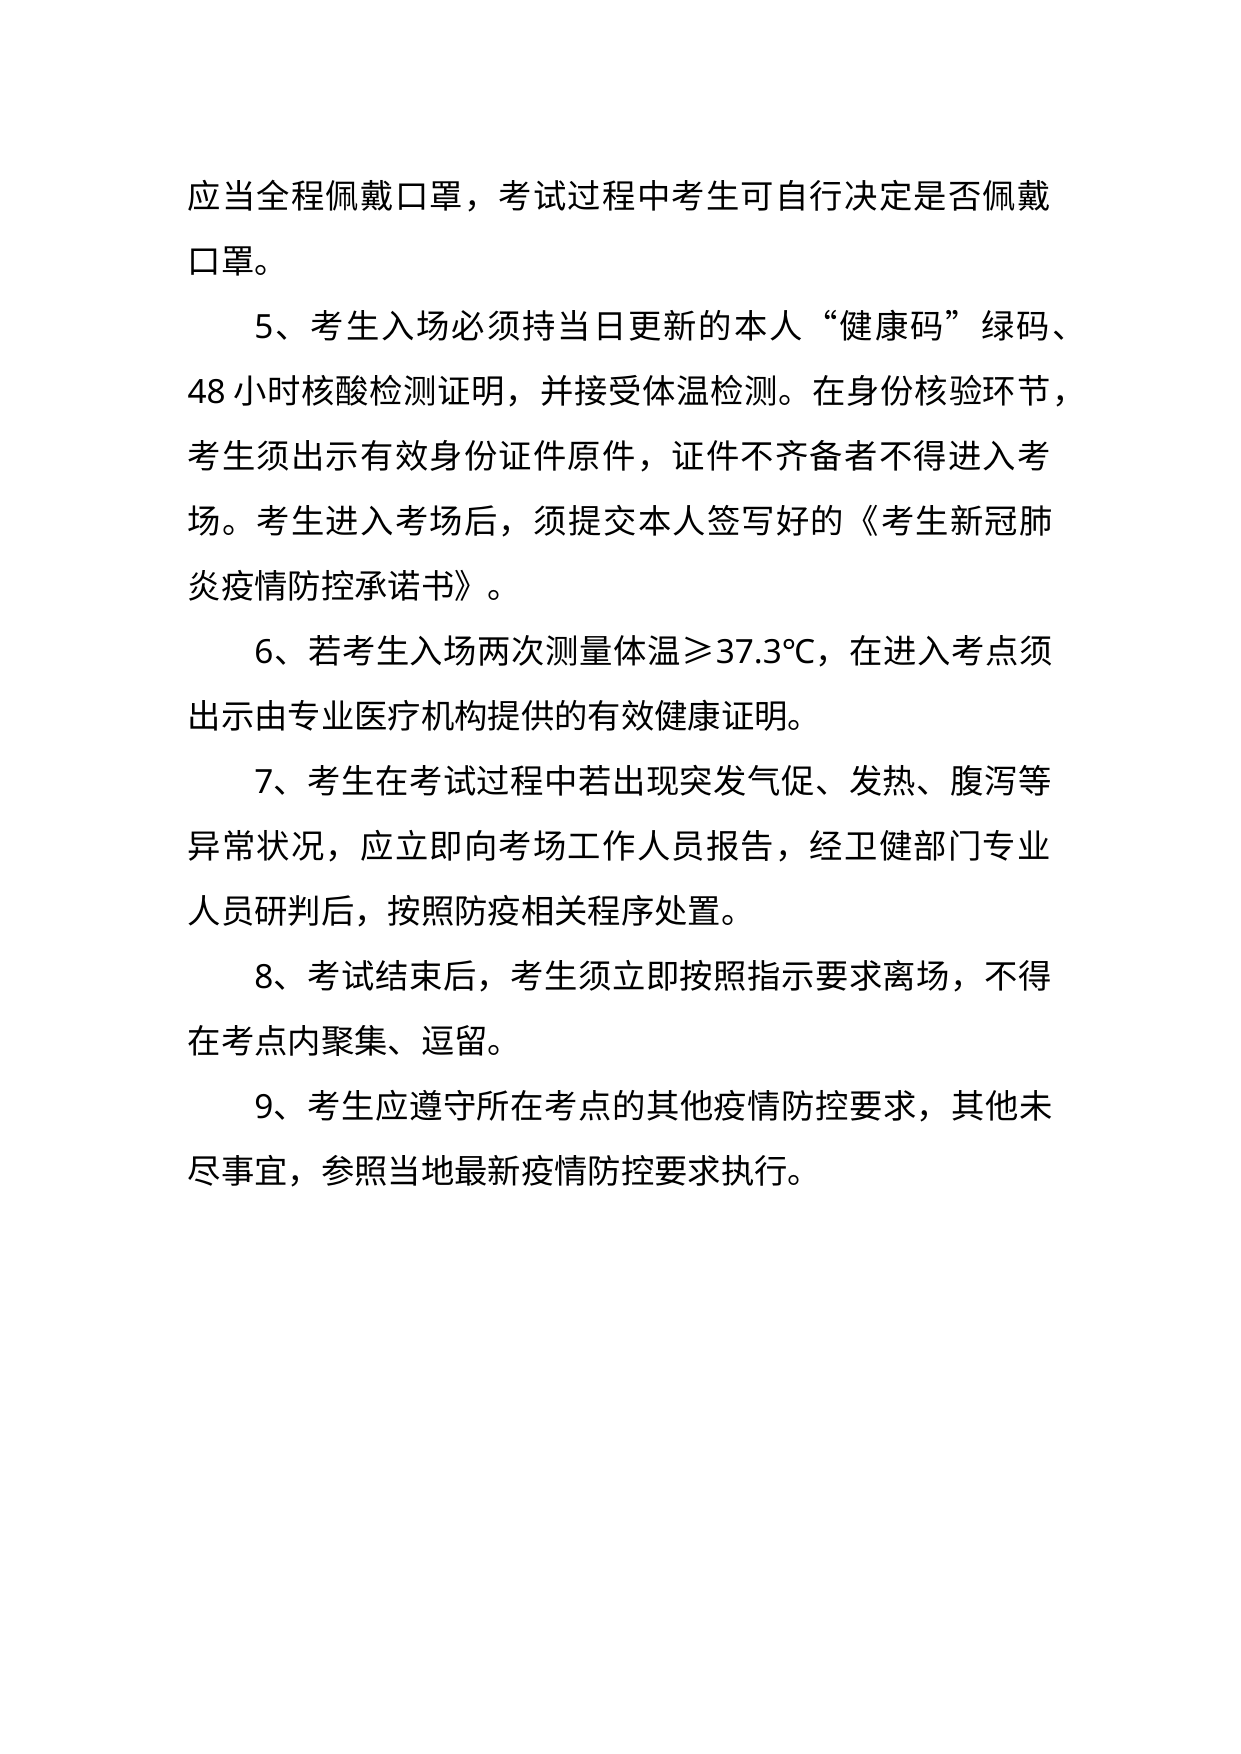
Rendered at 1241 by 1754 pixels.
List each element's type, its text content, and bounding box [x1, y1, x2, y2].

text 8、考试结束后，考生须立即按照指示要求离场，不得在考点内聚集、逗留。 [187, 942, 1053, 1072]
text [187, 162, 1053, 292]
text 7、考生在考试过程中若出现突发气促、发热、腹泻等异常状况，应立即向考场工作人员报告，经卫健部门专业人员研判后，按照防疫相关程序处置。 [187, 747, 1053, 942]
text 9、考生应遵守所在考点的其他疫情防控要求，其他未尽事宜，参照当地最新疫情防控要求执行。 [187, 1072, 1053, 1202]
text 6、若考生入场两次测量体温≥37.3℃，在进入考点须出示由专业医疗机构提供的有效健康证明。 [187, 617, 1053, 747]
text 5、考生入场必须持当日更新的本人“健康码”绿码、48小时核酸检测证明，并接受体温检测。在身份核验环节，考生须出示有效身份证件原件，证件不齐备者不得进入考场。考生进入考场后，须提交本人签写好的《考生新冠肺炎疫情防控承诺书》。 [187, 292, 1053, 617]
